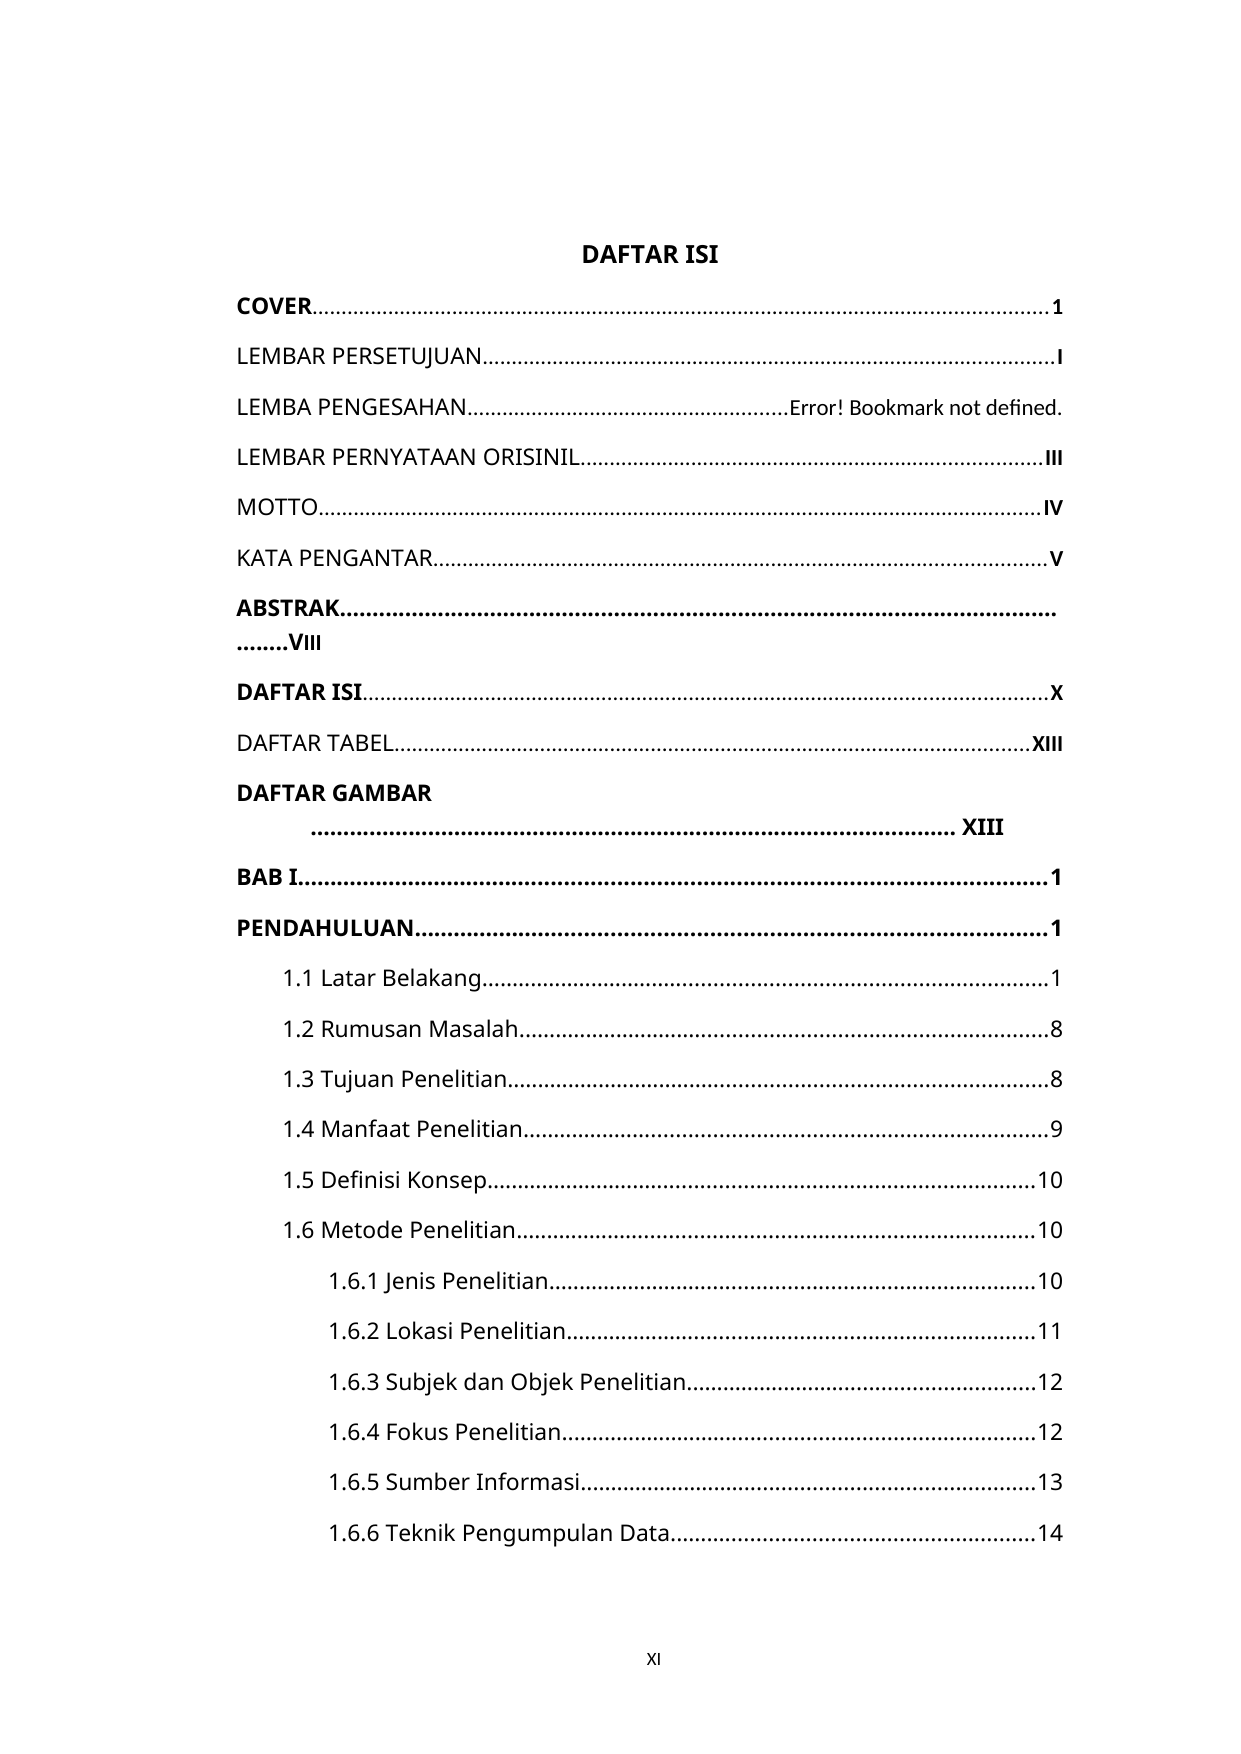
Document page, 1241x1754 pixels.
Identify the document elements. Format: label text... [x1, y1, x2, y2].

text 1.2 Rumusan Masalah 8 [282, 1013, 1063, 1044]
text COVER 1 [236, 290, 1063, 321]
text 1.6.2 Lokasi Penelitian 11 [328, 1315, 1063, 1346]
text DAFTAR ISI X [236, 676, 1063, 708]
text 1.6.3 Subjek dan Objek Penelitian 12 [328, 1366, 1063, 1397]
text 1.5 Definisi Konsep 10 [282, 1164, 1063, 1195]
text DAFTAR TABEL XIII [236, 727, 1063, 758]
text BAB I 1 [236, 861, 1063, 893]
text DAFTAR GAMBAR ................................................................................................... XIII [236, 777, 1063, 842]
text 1.1 Latar Belakang 1 [282, 962, 1063, 993]
text DAFTAR ISI [236, 236, 1063, 270]
text PENDAHULUAN 1 [236, 912, 1063, 943]
text KATA PENGANTAR V [236, 542, 1063, 573]
text 1.6.5 Sumber Informasi 13 [328, 1466, 1063, 1498]
text MOTTO IV [236, 491, 1063, 523]
text 1.6.6 Teknik Pengumpulan Data 14 [328, 1517, 1063, 1548]
text 1.6 Metode Penelitian 10 [282, 1214, 1063, 1246]
text LEMBAR PERSETUJUAN I [236, 340, 1063, 371]
text ABSTRAK......................................................................................................................VIII [236, 592, 1063, 657]
text 1.3 Tujuan Penelitian 8 [282, 1063, 1063, 1094]
text 1.6.1 Jenis Penelitian 10 [328, 1265, 1063, 1296]
text LEMBAR PERNYATAAN ORISINIL III [236, 441, 1063, 472]
text 1.6.4 Fokus Penelitian 12 [328, 1416, 1063, 1447]
text 1.4 Manfaat Penelitian 9 [282, 1113, 1063, 1145]
text LEMBA PENGESAHAN Error! Bookmark not defined. [236, 391, 1063, 422]
